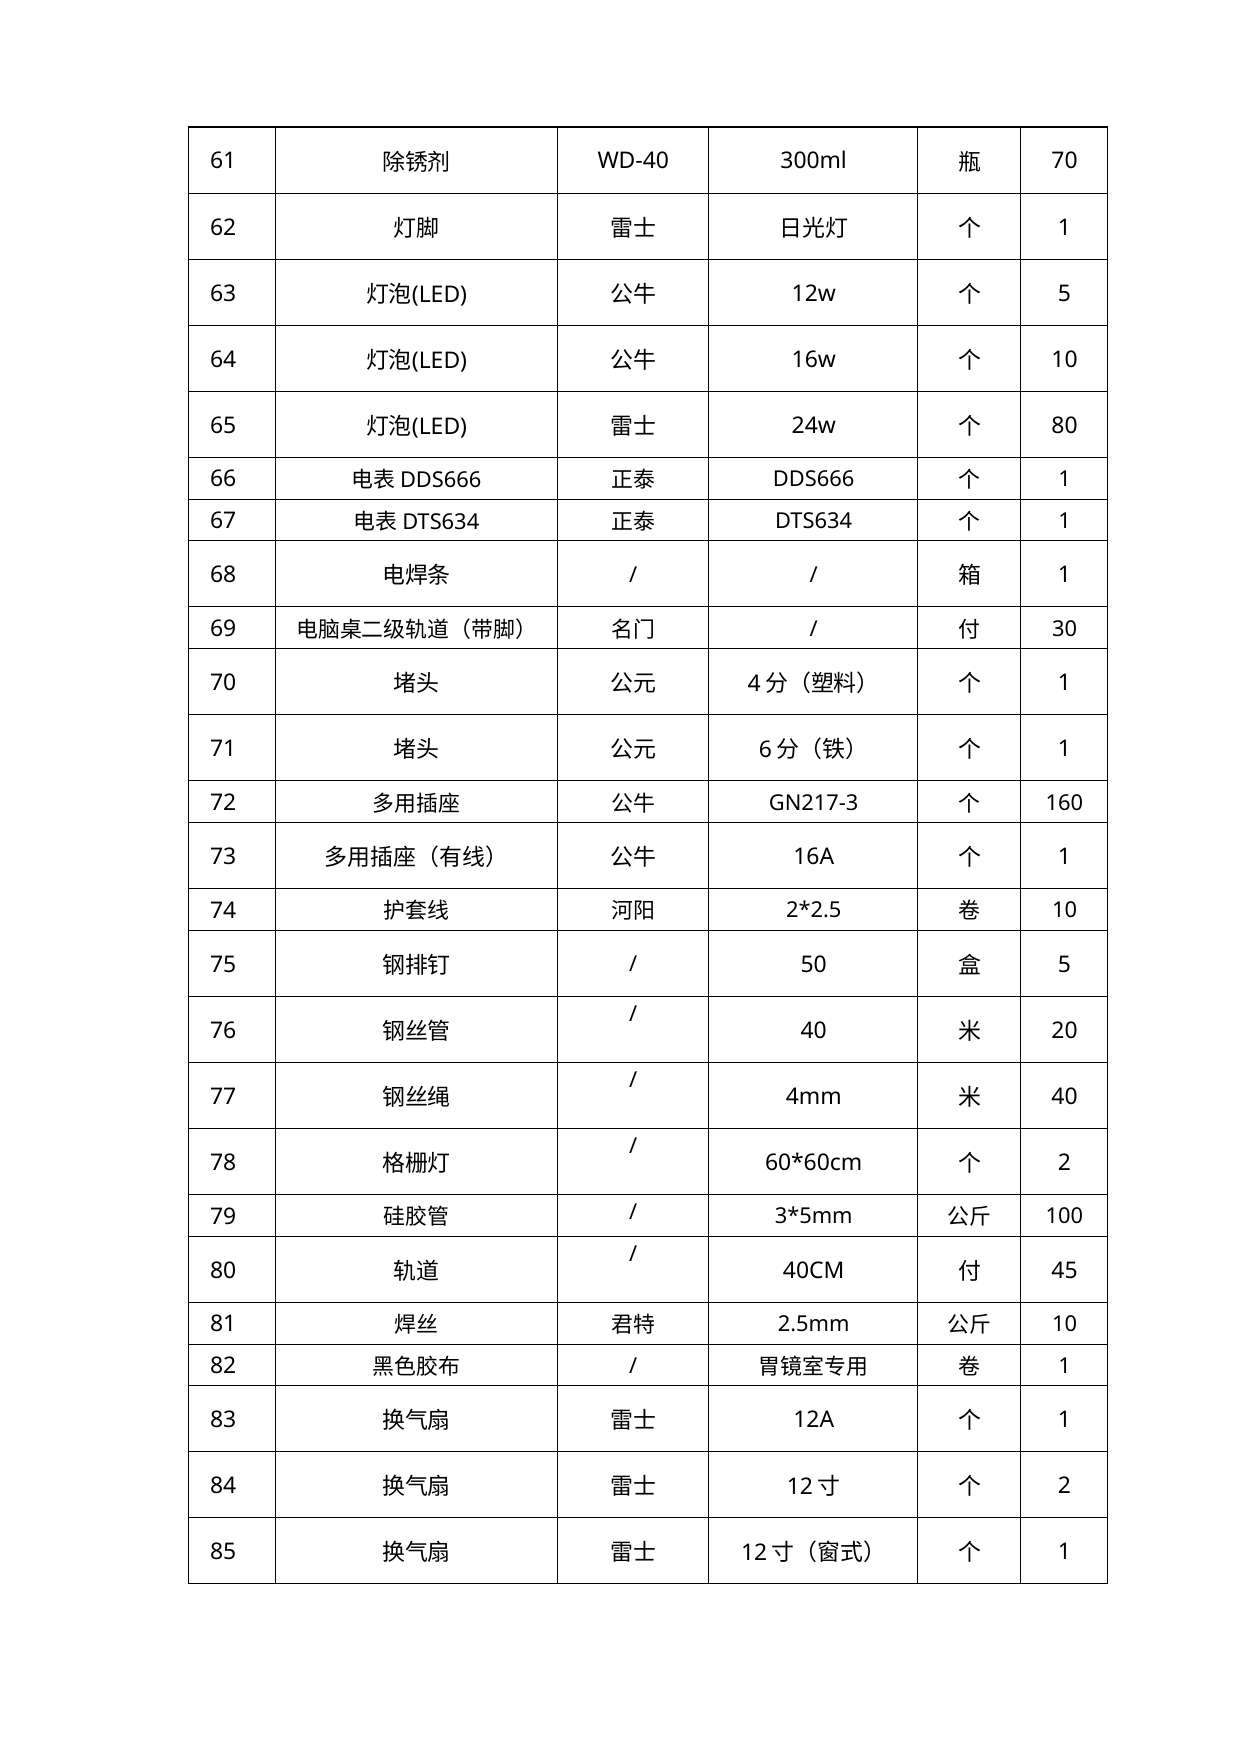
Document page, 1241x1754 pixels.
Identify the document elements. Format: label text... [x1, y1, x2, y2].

table_cell 1 [1021, 1518, 1107, 1583]
table_cell 80 [1021, 392, 1107, 457]
table_cell 瓶 [918, 128, 1020, 192]
table_cell 公斤 [918, 1303, 1020, 1343]
table_cell 10 [1021, 326, 1107, 391]
table_cell [189, 1129, 275, 1194]
table_cell 付 [918, 607, 1020, 648]
table_cell 灯泡(LED) [276, 260, 557, 324]
table_cell 灯泡(LED) [276, 326, 557, 391]
table_cell 个 [918, 392, 1020, 457]
table_cell 格栅灯 [276, 1129, 557, 1194]
table_cell WD-40 [558, 128, 708, 192]
table_cell 个 [918, 500, 1020, 540]
table_cell / [558, 931, 708, 996]
table_cell [189, 1386, 275, 1451]
table_cell 硅胶管 [276, 1195, 557, 1236]
table_cell 个 [918, 260, 1020, 324]
table_cell 米 [918, 1063, 1020, 1128]
table_cell 公牛 [558, 823, 708, 888]
table_cell 40CM [709, 1237, 917, 1302]
table_cell 正泰 [558, 458, 708, 498]
table_cell 雷士 [558, 1386, 708, 1451]
table_cell 1 [1021, 823, 1107, 888]
table_cell 钢排钉 [276, 931, 557, 996]
table_cell 个 [918, 194, 1020, 258]
table_cell [189, 607, 275, 648]
table_cell 君特 [558, 1303, 708, 1343]
table_cell 雷士 [558, 194, 708, 258]
table_cell [189, 1518, 275, 1583]
table_cell 个 [918, 823, 1020, 888]
table_cell 100 [1021, 1195, 1107, 1236]
table_cell 5 [1021, 260, 1107, 324]
table_cell 堵头 [276, 649, 557, 714]
table_cell / [558, 1063, 708, 1128]
table_cell 河阳 [558, 889, 708, 930]
table_cell [189, 1063, 275, 1128]
table_cell 米 [918, 997, 1020, 1062]
table_cell 灯泡(LED) [276, 392, 557, 457]
table_cell / [558, 1237, 708, 1302]
table_cell 堵头 [276, 715, 557, 780]
table_cell 正泰 [558, 500, 708, 540]
table_cell 45 [1021, 1237, 1107, 1302]
table_cell 黑色胶布 [276, 1345, 557, 1385]
table_cell [189, 1195, 275, 1236]
table_cell 个 [918, 1129, 1020, 1194]
table_cell DDS666 [709, 458, 917, 498]
table_cell 盒 [918, 931, 1020, 996]
table_cell 公元 [558, 649, 708, 714]
table_cell 个 [918, 1452, 1020, 1517]
table_cell DTS634 [709, 500, 917, 540]
table_cell 公元 [558, 715, 708, 780]
table_cell [189, 500, 275, 540]
table_cell 12w [709, 260, 917, 324]
table_cell 个 [918, 649, 1020, 714]
table_cell 多用插座 [276, 781, 557, 822]
table_cell 16w [709, 326, 917, 391]
table_cell 名门 [558, 607, 708, 648]
table_cell [189, 1345, 275, 1385]
table_cell 雷士 [558, 392, 708, 457]
table_cell [189, 1452, 275, 1517]
table_cell 轨道 [276, 1237, 557, 1302]
table_cell 灯脚 [276, 194, 557, 258]
table_cell 付 [918, 1237, 1020, 1302]
table_cell [189, 889, 275, 930]
table_cell 个 [918, 715, 1020, 780]
table_cell 6分（铁） [709, 715, 917, 780]
table_cell 多用插座（有线） [276, 823, 557, 888]
table_cell 160 [1021, 781, 1107, 822]
table_cell 换气扇 [276, 1518, 557, 1583]
table_cell / [558, 541, 708, 606]
table_cell / [558, 997, 708, 1062]
table_cell 公斤 [918, 1195, 1020, 1236]
table_cell 电焊条 [276, 541, 557, 606]
table_cell 除锈剂 [276, 128, 557, 192]
table_cell 2 [1021, 1452, 1107, 1517]
table_cell [189, 997, 275, 1062]
table_cell 卷 [918, 889, 1020, 930]
table_cell [189, 541, 275, 606]
table_cell 300ml [709, 128, 917, 192]
table_cell 3*5mm [709, 1195, 917, 1236]
table_cell 公牛 [558, 326, 708, 391]
table_cell [189, 1237, 275, 1302]
table_cell 换气扇 [276, 1452, 557, 1517]
table_cell 公牛 [558, 260, 708, 324]
table_cell 2*2.5 [709, 889, 917, 930]
table_cell [189, 649, 275, 714]
table_cell 1 [1021, 1386, 1107, 1451]
table_cell / [558, 1129, 708, 1194]
table_cell 钢丝绳 [276, 1063, 557, 1128]
table_cell 电表 DTS634 [276, 500, 557, 540]
table_cell 4mm [709, 1063, 917, 1128]
table_cell [189, 715, 275, 780]
table_cell 雷士 [558, 1518, 708, 1583]
table_cell 公牛 [558, 781, 708, 822]
table_cell 40 [709, 997, 917, 1062]
table_cell 1 [1021, 500, 1107, 540]
table_cell 24w [709, 392, 917, 457]
table_cell 换气扇 [276, 1386, 557, 1451]
table_cell [189, 823, 275, 888]
table_cell [189, 128, 275, 192]
table_cell 1 [1021, 541, 1107, 606]
table_cell [189, 781, 275, 822]
table_cell / [709, 607, 917, 648]
table_cell 钢丝管 [276, 997, 557, 1062]
table_cell 2 [1021, 1129, 1107, 1194]
table_cell 40 [1021, 1063, 1107, 1128]
table_cell 个 [918, 1386, 1020, 1451]
table_cell 1 [1021, 715, 1107, 780]
table_cell 12A [709, 1386, 917, 1451]
table_cell 个 [918, 781, 1020, 822]
table_cell 卷 [918, 1345, 1020, 1385]
table_cell [189, 392, 275, 457]
table_cell 个 [918, 1518, 1020, 1583]
table_cell 5 [1021, 931, 1107, 996]
table_cell [189, 1303, 275, 1343]
table_cell 50 [709, 931, 917, 996]
table_cell 30 [1021, 607, 1107, 648]
table_cell 电表 DDS666 [276, 458, 557, 498]
table_cell 个 [918, 326, 1020, 391]
table_cell [189, 931, 275, 996]
table_cell GN217-3 [709, 781, 917, 822]
table_cell 1 [1021, 649, 1107, 714]
table_cell 12寸（窗式） [709, 1518, 917, 1583]
table_cell 20 [1021, 997, 1107, 1062]
table_cell 焊丝 [276, 1303, 557, 1343]
table_cell 胃镜室专用 [709, 1345, 917, 1385]
table_cell 箱 [918, 541, 1020, 606]
table_cell 个 [918, 458, 1020, 498]
table_cell 10 [1021, 889, 1107, 930]
table_cell [189, 194, 275, 258]
table_cell 10 [1021, 1303, 1107, 1343]
table_cell 1 [1021, 458, 1107, 498]
table_cell 日光灯 [709, 194, 917, 258]
table_cell 1 [1021, 1345, 1107, 1385]
table_cell 4分（塑料） [709, 649, 917, 714]
table_cell 12寸 [709, 1452, 917, 1517]
table_cell 护套线 [276, 889, 557, 930]
table_cell / [709, 541, 917, 606]
table_cell 16A [709, 823, 917, 888]
table_cell [189, 326, 275, 391]
table_cell / [558, 1195, 708, 1236]
table_cell / [558, 1345, 708, 1385]
table_cell 雷士 [558, 1452, 708, 1517]
table_cell 电脑桌二级轨道（带脚） [276, 607, 557, 648]
table_cell 70 [1021, 128, 1107, 192]
table_cell 1 [1021, 194, 1107, 258]
table_cell [189, 260, 275, 324]
table_cell 60*60cm [709, 1129, 917, 1194]
table_cell [189, 458, 275, 498]
table_cell 2.5mm [709, 1303, 917, 1343]
